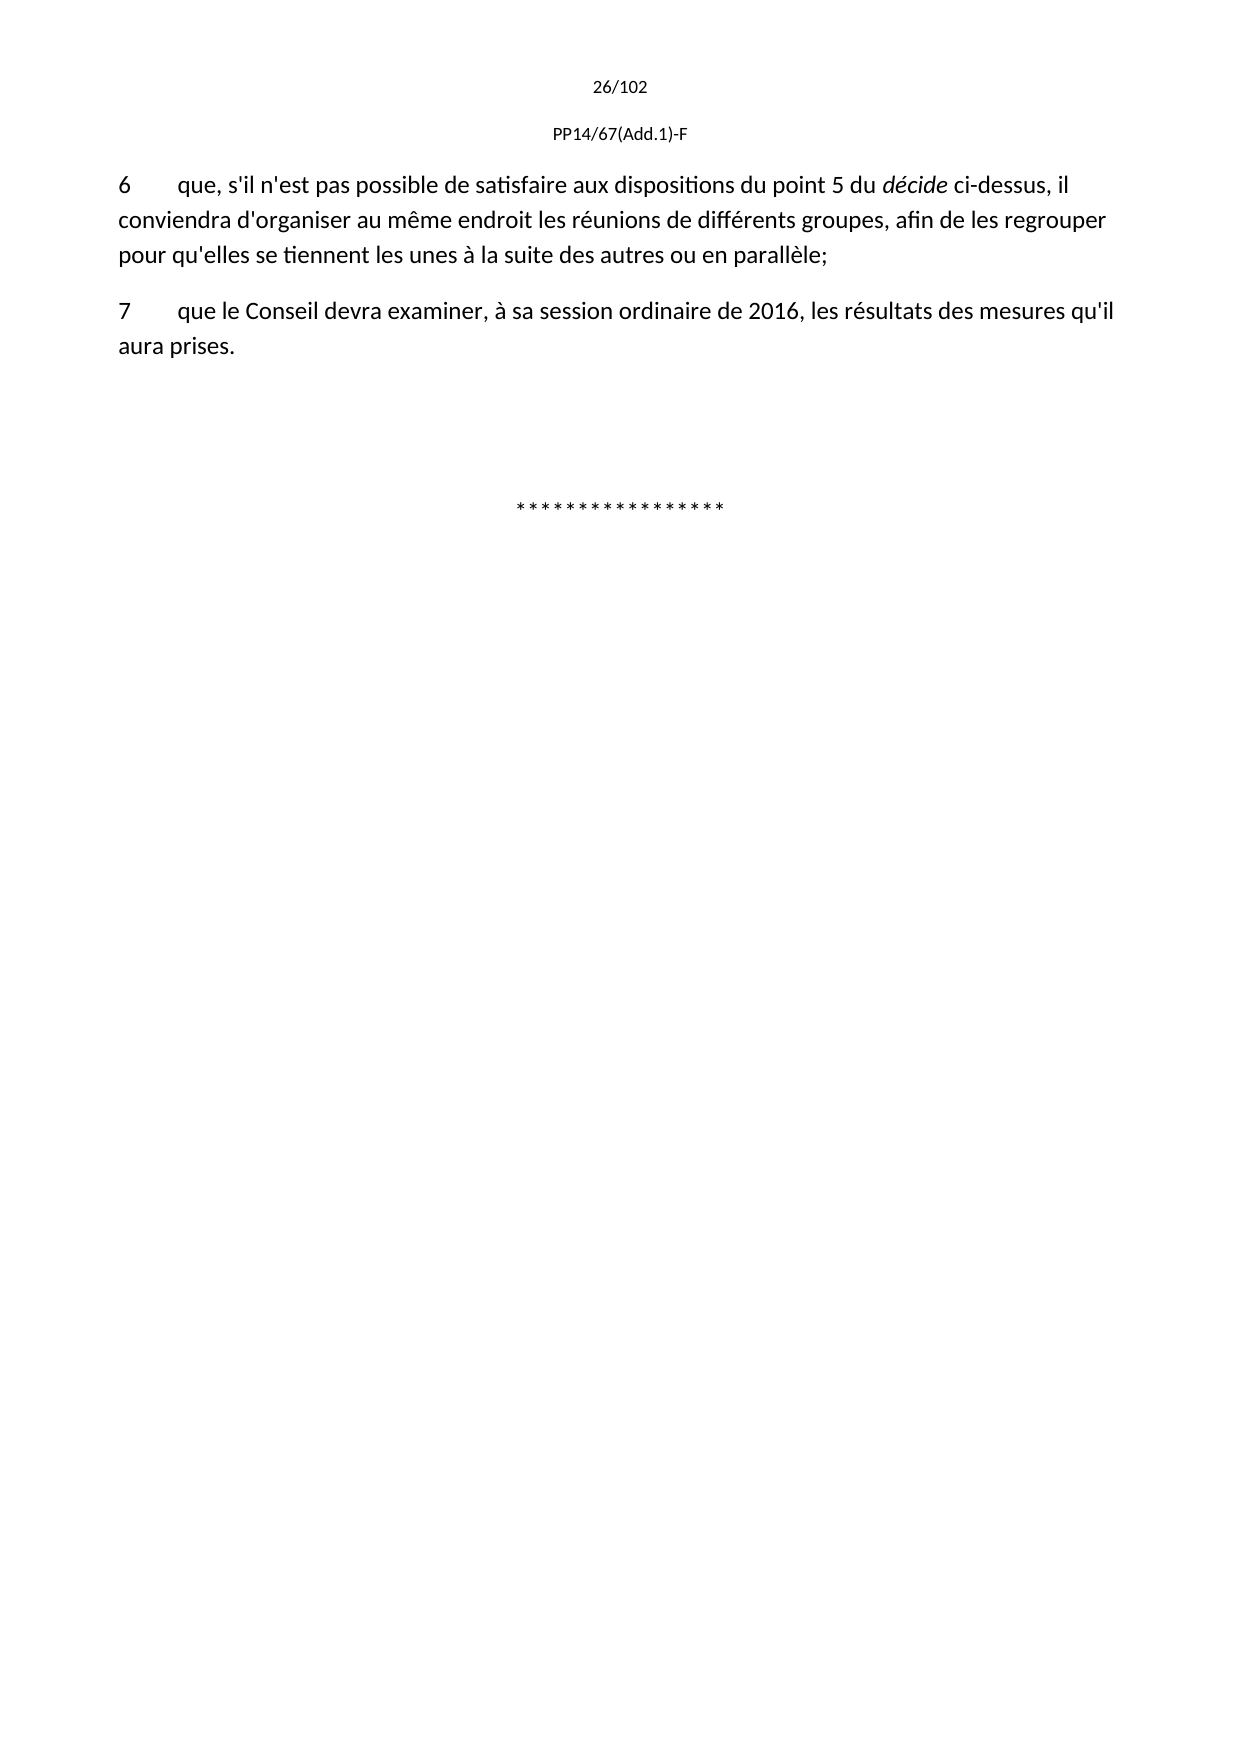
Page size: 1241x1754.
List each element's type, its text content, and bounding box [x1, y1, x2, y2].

text ***************** [118, 496, 1122, 526]
